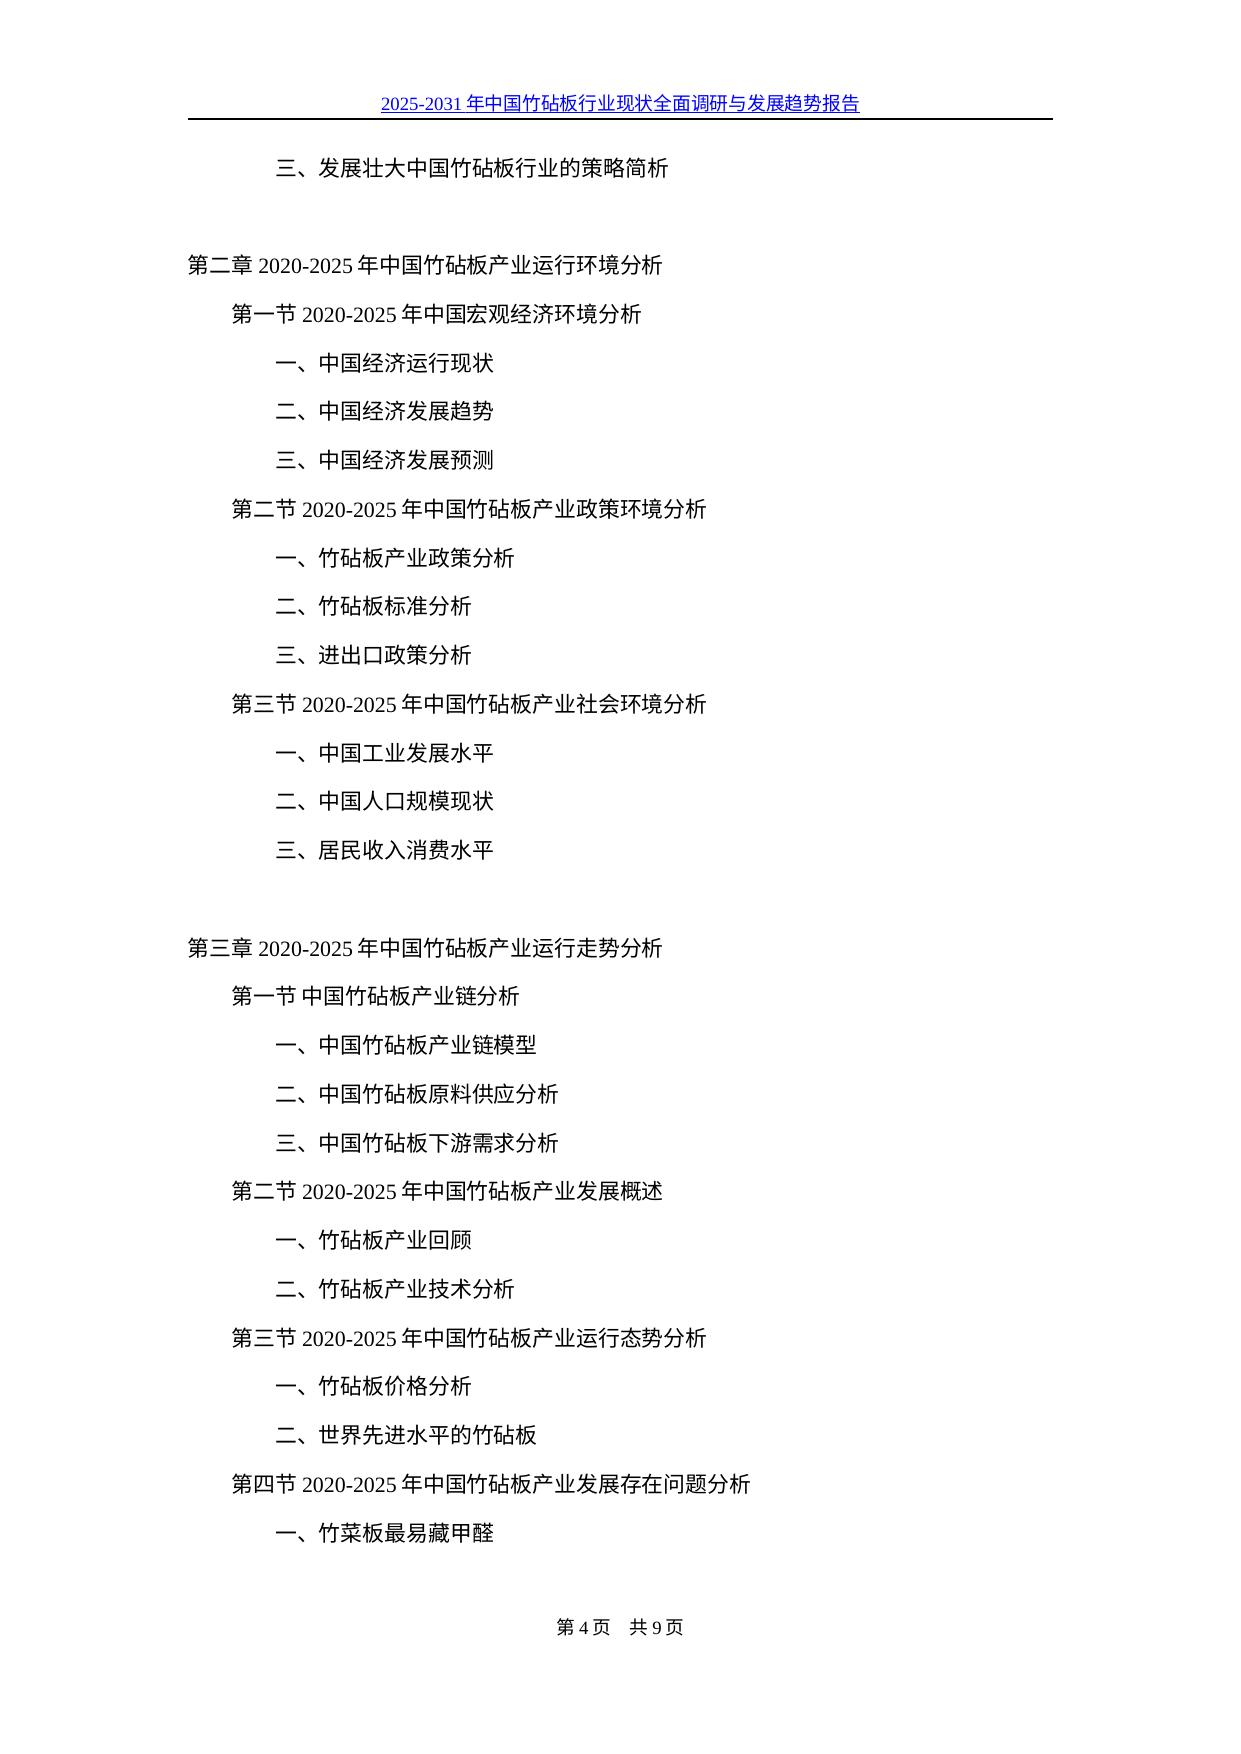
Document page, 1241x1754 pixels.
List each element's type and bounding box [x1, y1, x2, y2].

text [187, 150, 1053, 1548]
